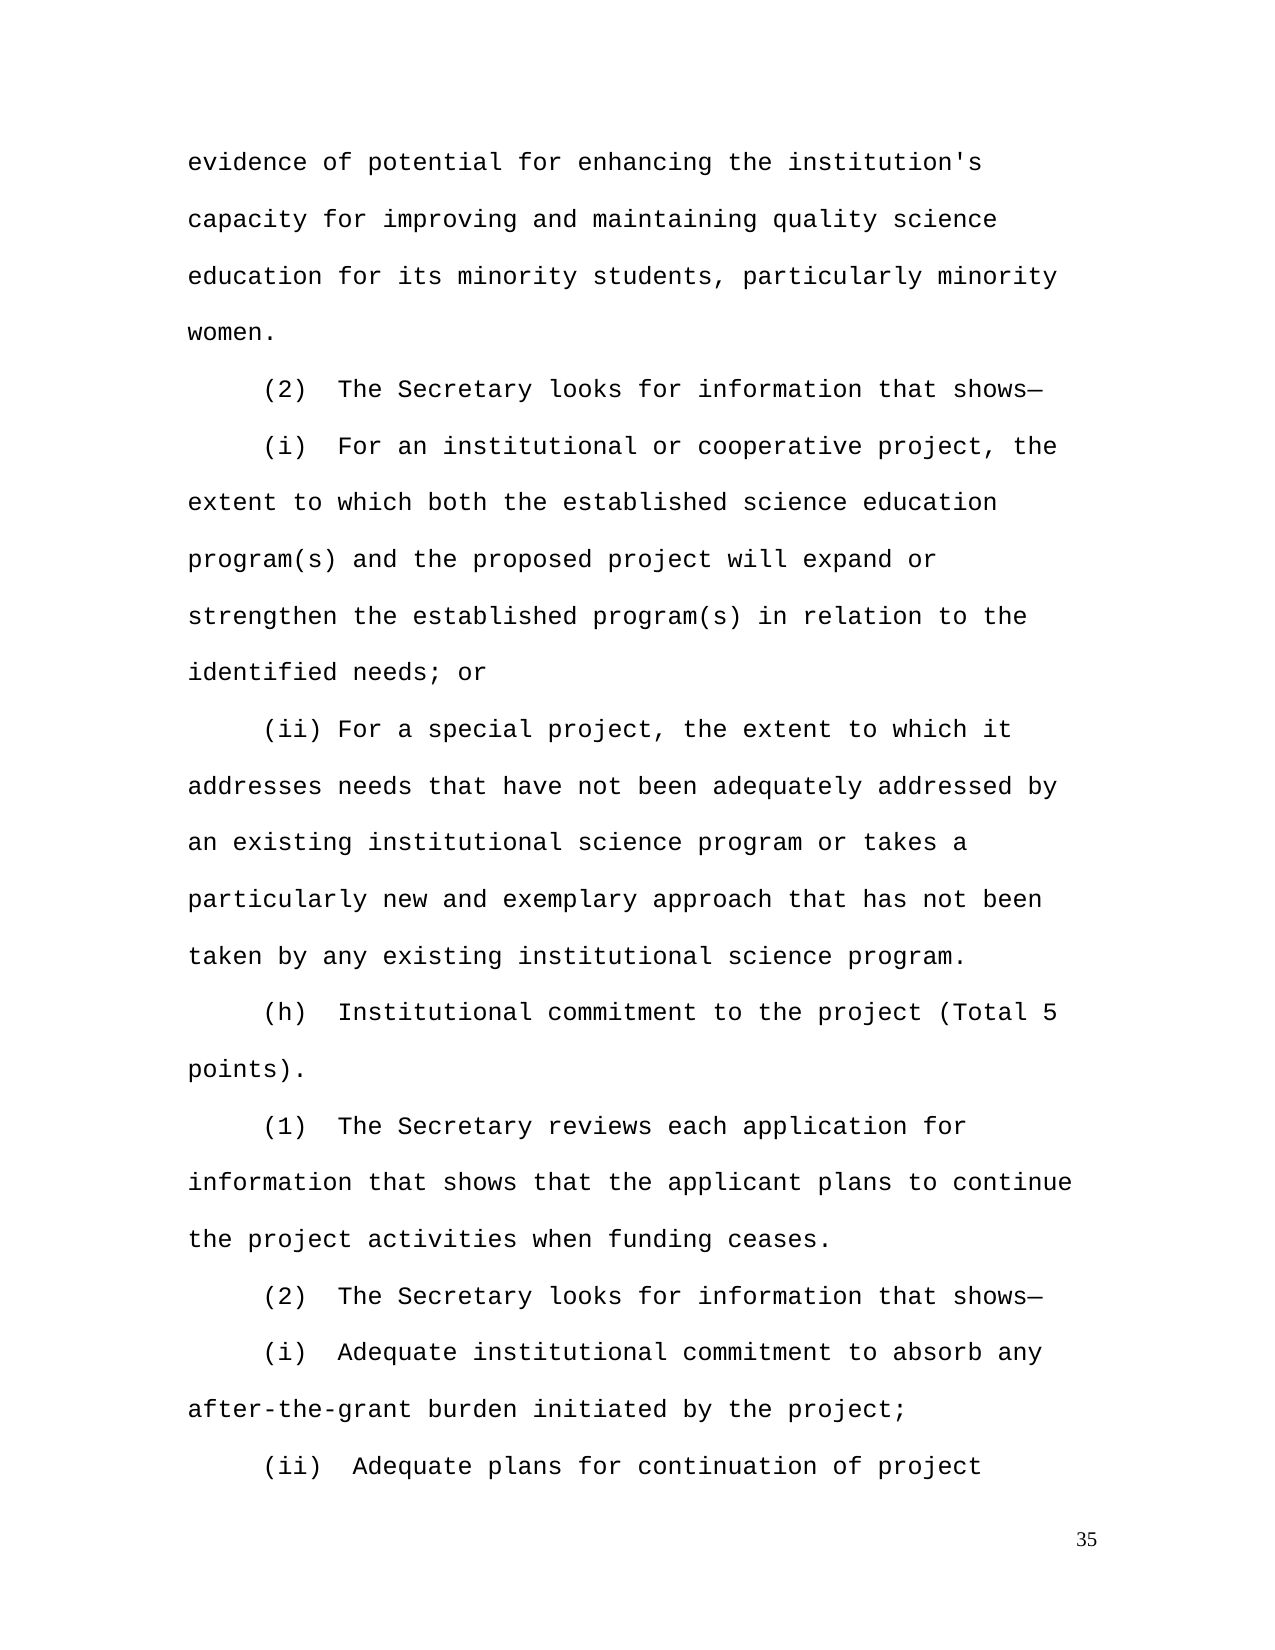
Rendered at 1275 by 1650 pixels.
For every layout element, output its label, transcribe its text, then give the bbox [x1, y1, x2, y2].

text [187, 1453, 1097, 1482]
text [187, 150, 1097, 348]
text (2) The Secretary looks for information that shows— [187, 377, 1097, 405]
text (h) Institutional commitment to the project (Total 5 points). [187, 1000, 1097, 1085]
text (i) Adequate institutional commitment to absorb any after-the-grant burden initiated by the project; [187, 1340, 1097, 1425]
text (1) The Secretary reviews each application for information that shows that the applicant plans to continue the project activities when funding ceases. [187, 1113, 1097, 1255]
text (ii) For a special project, the extent to which it addresses needs that have not been adequately addressed by an existing institutional science program or takes a particularly new and exemplary approach that has not been taken by any existing institutional science program. [187, 717, 1097, 972]
text (i) For an institutional or cooperative project, the extent to which both the established science education program(s) and the proposed project will expand or strengthen the established program(s) in relation to the identified needs; or [187, 433, 1097, 688]
text (2) The Secretary looks for information that shows— [187, 1283, 1097, 1312]
